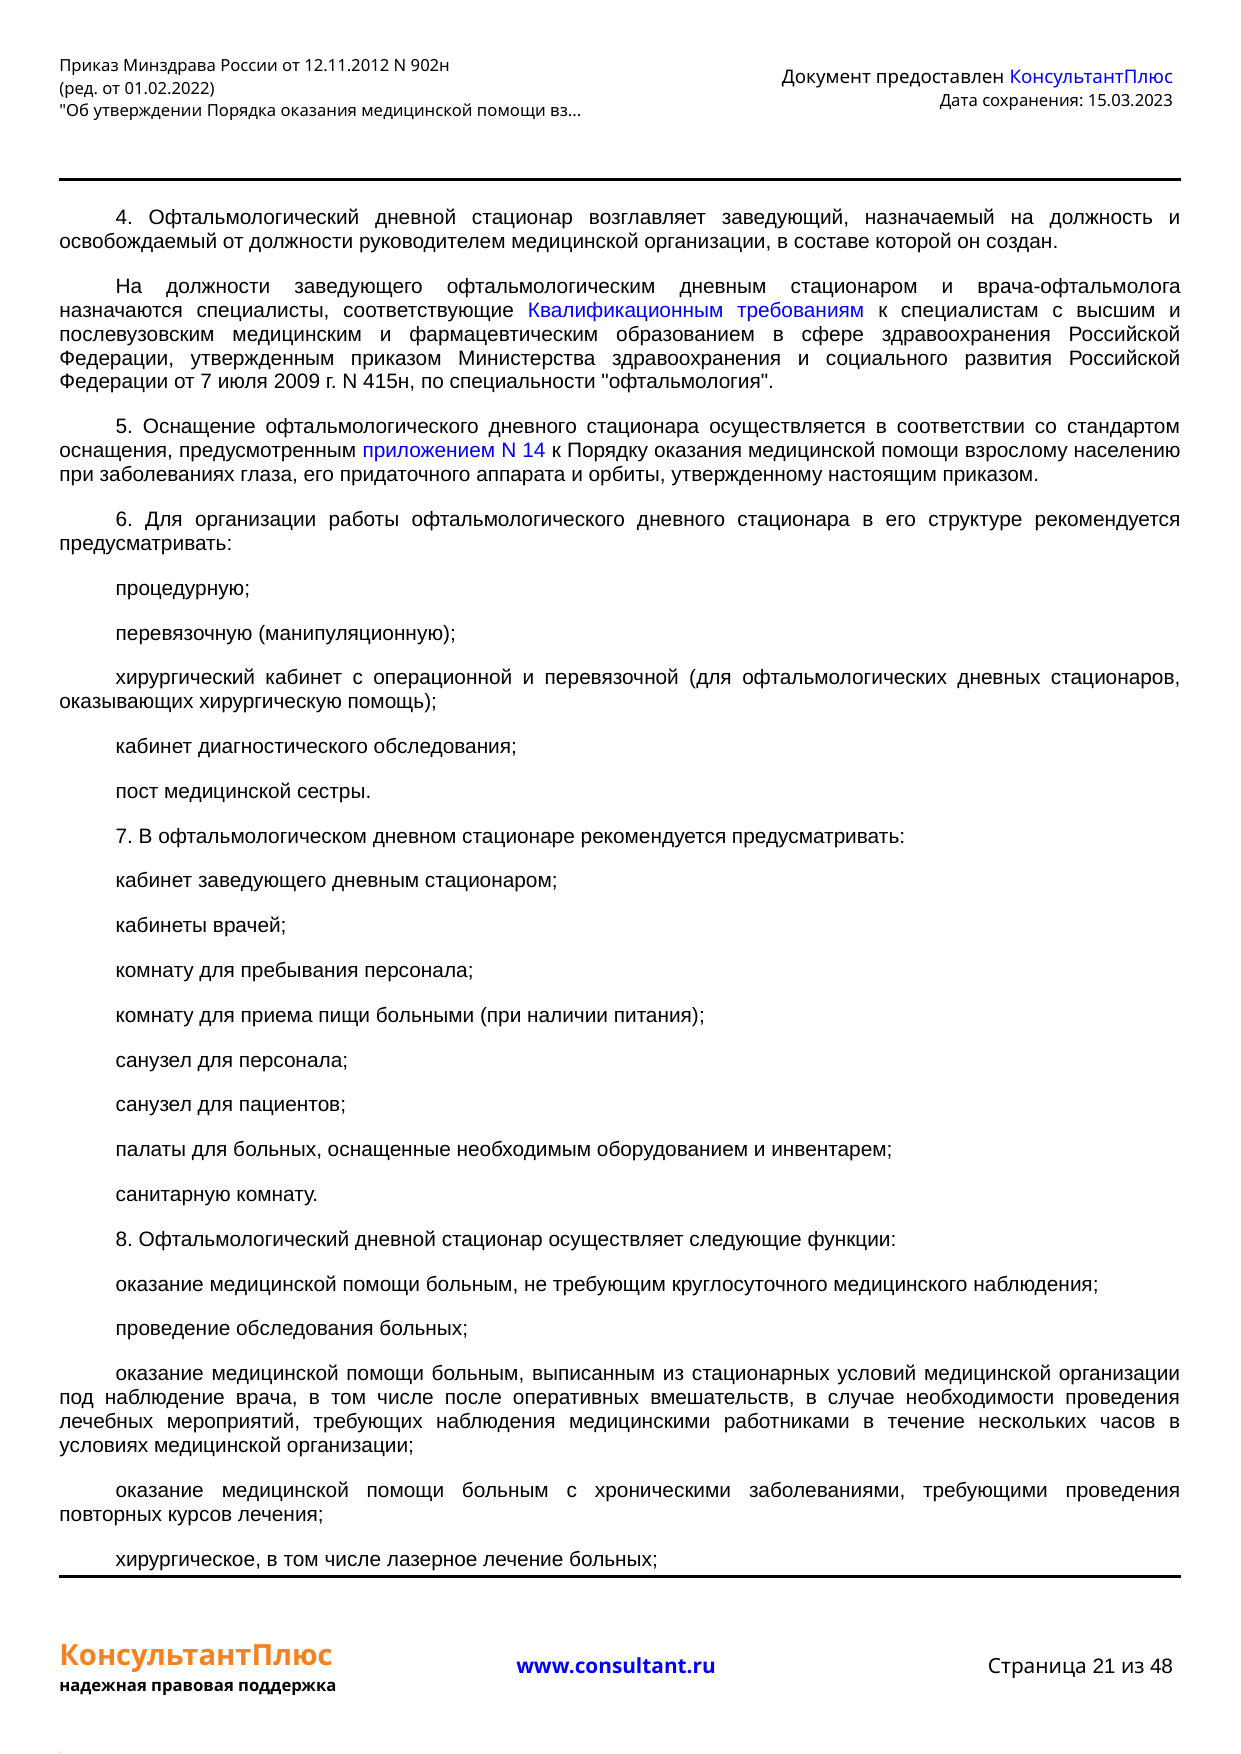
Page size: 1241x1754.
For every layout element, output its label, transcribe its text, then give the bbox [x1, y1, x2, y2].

text кабинеты врачей; [59, 913, 1181, 937]
text кабинет заведующего дневным стационаром; [59, 868, 1181, 892]
text перевязочную (манипуляционную); [59, 620, 1181, 644]
text хирургический кабинет с операционной и перевязочной (для офтальмологических дневных стационаров, оказывающих хирургическую помощь); [59, 665, 1181, 713]
text 7. В офтальмологическом дневном стационаре рекомендуется предусматривать: [59, 823, 1181, 847]
text 8. Офтальмологический дневной стационар осуществляет следующие функции: [59, 1227, 1181, 1251]
text палаты для больных, оснащенные необходимым оборудованием и инвентарем; [59, 1137, 1181, 1161]
text пост медицинской сестры. [59, 779, 1181, 803]
text кабинет диагностического обследования; [59, 734, 1181, 758]
text комнату для пребывания персонала; [59, 958, 1181, 982]
text 4. Офтальмологический дневной стационар возглавляет заведующий, назначаемый на должность и освобождаемый от должности руководителем медицинской организации, в составе которой он создан. [59, 205, 1181, 253]
text хирургическое, в том числе лазерное лечение больных; [59, 1546, 1181, 1570]
text санузел для пациентов; [59, 1092, 1181, 1116]
text оказание медицинской помощи больным, выписанным из стационарных условий медицинской организации под наблюдение врача, в том числе после оперативных вмешательств, в случае необходимости проведения лечебных мероприятий, требующих наблюдения медицинскими работниками в течение нескольких часов в условиях медицинской организации; [59, 1361, 1181, 1457]
text комнату для приема пищи больными (при наличии питания); [59, 1003, 1181, 1027]
text 6. Для организации работы офтальмологического дневного стационара в его структуре рекомендуется предусматривать: [59, 507, 1181, 555]
text проведение обследования больных; [59, 1316, 1181, 1340]
text санитарную комнату. [59, 1182, 1181, 1206]
text оказание медицинской помощи больным, не требующим круглосуточного медицинского наблюдения; [59, 1271, 1181, 1295]
text процедурную; [59, 576, 1181, 599]
text санузел для персонала; [59, 1047, 1181, 1071]
text На должности заведующего офтальмологическим дневным стационаром и врача-офтальмолога назначаются специалисты, соответствующие Квалификационным требованиям к специалистам с высшим и послевузовским медицинским и фармацевтическим образованием в сфере здравоохранения Российской Федерации, утвержденным приказом Министерства здравоохранения и социального развития Российской Федерации от 7 июля 2009 г. N 415н, по специальности "офтальмология". [59, 273, 1181, 393]
text оказание медицинской помощи больным с хроническими заболеваниями, требующими проведения повторных курсов лечения; [59, 1478, 1181, 1526]
text 5. Оснащение офтальмологического дневного стационара осуществляется в соответствии со стандартом оснащения, предусмотренным приложением N 14 к Порядку оказания медицинской помощи взрослому населению при заболеваниях глаза, его придаточного аппарата и орбиты, утвержденному настоящим приказом. [59, 414, 1181, 486]
